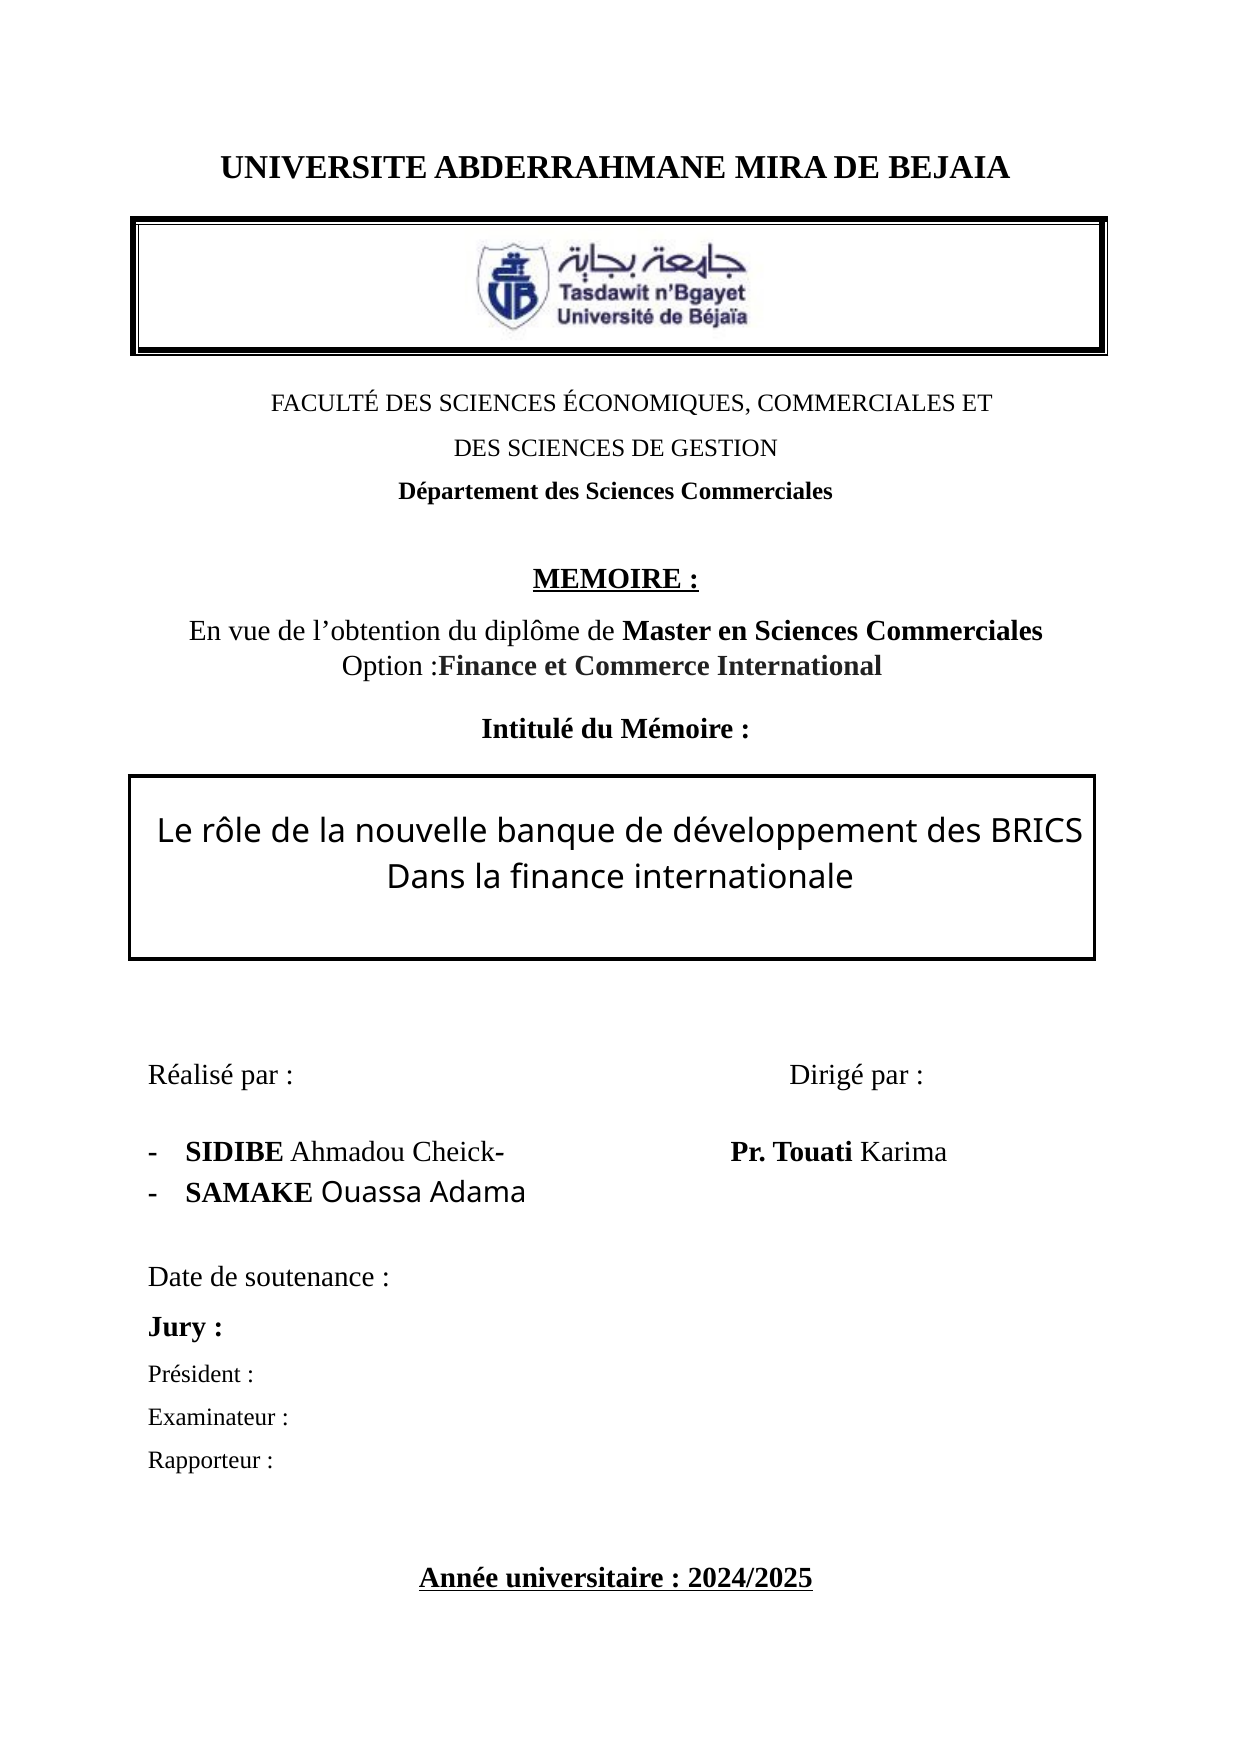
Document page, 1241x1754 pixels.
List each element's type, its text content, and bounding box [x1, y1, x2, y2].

text En vue de l’obtention du diplôme de Master en Sciences Commerciales [148, 613, 1084, 647]
text Date de soutenance : [148, 1259, 1093, 1292]
text FACULTÉ DES SCIENCES ÉCONOMIQUES, COMMERCIALES ET [171, 388, 1093, 417]
list SIDIBE Ahmadou Cheick- Pr. Touati Karima [148, 1134, 1084, 1167]
text Réalisé par : Dirigé par : [148, 1057, 1084, 1090]
picture [464, 227, 774, 345]
text Jury : [148, 1309, 1091, 1342]
text Intitulé du Mémoire : [148, 711, 1084, 744]
text Département des Sciences Commerciales [148, 476, 1083, 505]
list SAMAKE Ouassa Adama [148, 1172, 670, 1210]
text Examinateur : [148, 1402, 1091, 1431]
text Option :Finance et Commerce International [148, 648, 1076, 681]
text UNIVERSITE ABDERRAHMANE MIRA DE BEJAIA [148, 148, 1083, 186]
text DES SCIENCES DE GESTION [148, 433, 1084, 462]
text Année universitaire : 2024/2025 [148, 1561, 1084, 1594]
text Président : [148, 1359, 1091, 1388]
text MEMOIRE : [148, 561, 1084, 595]
text Rapporteur : [148, 1446, 1091, 1474]
text Le rôle de la nouvelle banque de développement des BRICS Dans la finance internationale [131, 803, 1093, 898]
